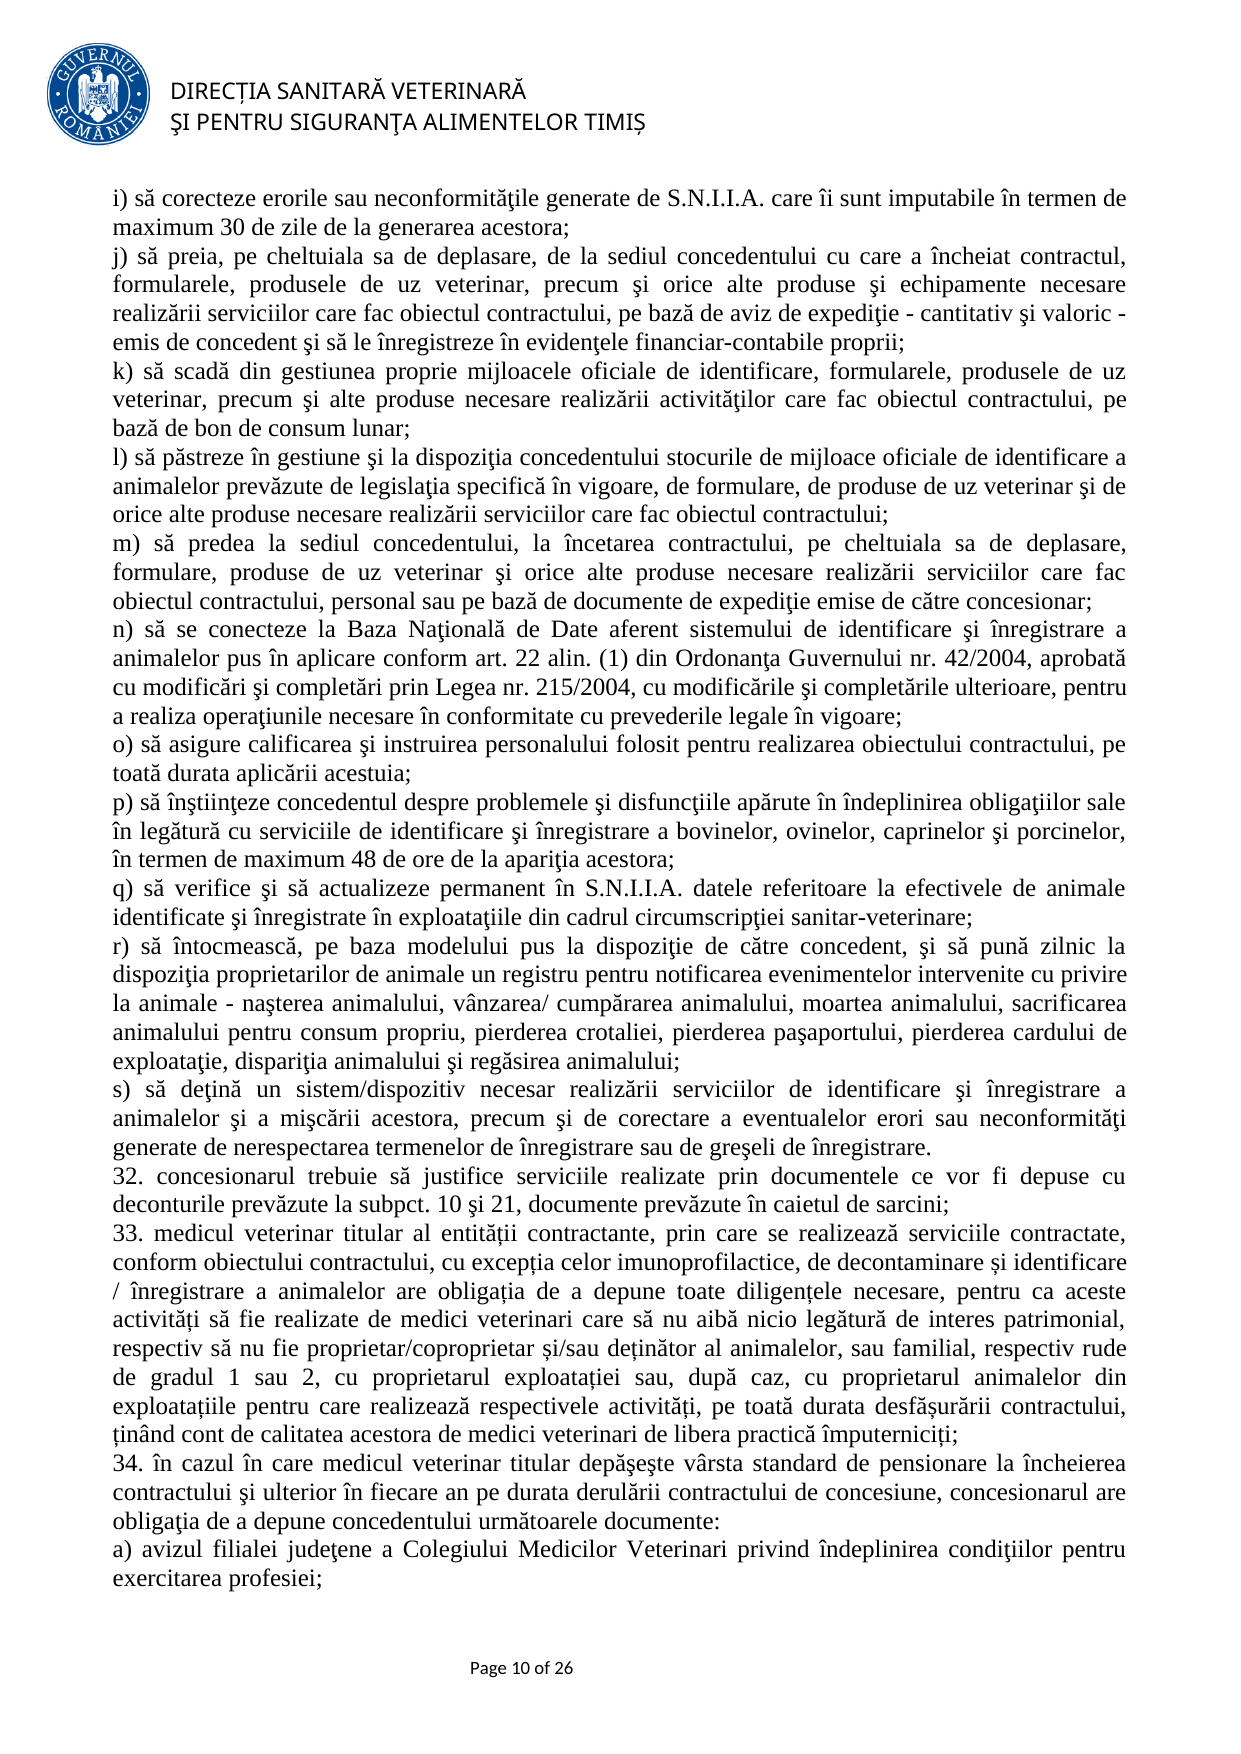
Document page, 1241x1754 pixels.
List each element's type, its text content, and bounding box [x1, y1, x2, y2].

list s) să deţină un sistem/dispozitiv necesar realizării serviciilor de identificare şi înregistrare a animalelor şi a mişcării acestora, precum şi de corectare a eventualelor erori sau neconformităţi generate de nerespectarea termenelor de înregistrare sau de greşeli de înregistrare. [112, 1074, 1128, 1161]
text 33. medicul veterinar titular al entității contractante, prin care se realizează serviciile contractate, conform obiectului contractului, cu excepția celor imunoprofilactice, de decontaminare și identificare / înregistrare a animalelor are obligația de a depune toate diligențele necesare, pentru ca aceste activități să fie realizate de medici veterinari care să nu aibă nicio legătură de interes patrimonial, respectiv să nu fie proprietar/coproprietar și/sau deținător al animalelor, sau familial, respectiv rude de gradul 1 sau 2, cu proprietarul exploatației sau, după caz, cu proprietarul animalelor din exploatațiile pentru care realizează respectivele activități, pe toată durata desfășurării contractului, ținând cont de calitatea acestora de medici veterinari de libera practică împuterniciți; [112, 1218, 1128, 1448]
list i) să corecteze erorile sau neconformităţile generate de S.N.I.I.A. care îi sunt imputabile în termen de maximum 30 de zile de la generarea acestora; [112, 183, 1128, 241]
picture [45, 41, 150, 146]
list p) să înştiinţeze concedentul despre problemele şi disfuncţiile apărute în îndeplinirea obligaţiilor sale în legătură cu serviciile de identificare şi înregistrare a bovinelor, ovinelor, caprinelor şi porcinelor, în termen de maximum 48 de ore de la apariţia acestora; [112, 787, 1128, 873]
list j) să preia, pe cheltuiala sa de deplasare, de la sediul concedentului cu care a încheiat contractul, formularele, produsele de uz veterinar, precum şi orice alte produse şi echipamente necesare realizării serviciilor care fac obiectul contractului, pe bază de aviz de expediţie - cantitativ şi valoric - emis de concedent şi să le înregistreze în evidenţele financiar-contabile proprii; [112, 241, 1128, 356]
list m) să predea la sediul concedentului, la încetarea contractului, pe cheltuiala sa de deplasare, formulare, produse de uz veterinar şi orice alte produse necesare realizării serviciilor care fac obiectul contractului, personal sau pe bază de documente de expediţie emise de către concesionar; [112, 528, 1128, 614]
text 34. în cazul în care medicul veterinar titular depăşeşte vârsta standard de pensionare la încheierea contractului şi ulterior în fiecare an pe durata derulării contractului de concesiune, concesionarul are obligaţia de a depune concedentului următoarele documente: [112, 1448, 1128, 1534]
list 32. concesionarul trebuie să justifice serviciile realizate prin documentele ce vor fi depuse cu deconturile prevăzute la subpct. 10 şi 21, documente prevăzute în caietul de sarcini; [112, 1161, 1128, 1218]
list r) să întocmească, pe baza modelului pus la dispoziţie de către concedent, şi să pună zilnic la dispoziţia proprietarilor de animale un registru pentru notificarea evenimentelor intervenite cu privire la animale - naşterea animalului, vânzarea/ cumpărarea animalului, moartea animalului, sacrificarea animalului pentru consum propriu, pierderea crotaliei, pierderea paşaportului, pierderea cardului de exploataţie, dispariţia animalului şi regăsirea animalului; [112, 931, 1128, 1074]
list q) să verifice şi să actualizeze permanent în S.N.I.I.A. datele referitoare la efectivele de animale identificate şi înregistrate în exploataţiile din cadrul circumscripţiei sanitar-veterinare; [112, 873, 1128, 931]
list n) să se conecteze la Baza Naţională de Date aferent sistemului de identificare şi înregistrare a animalelor pus în aplicare conform art. 22 alin. (1) din Ordonanţa Guvernului nr. 42/2004, aprobată cu modificări şi completări prin Legea nr. 215/2004, cu modificările şi completările ulterioare, pentru a realiza operaţiunile necesare în conformitate cu prevederile legale în vigoare; [112, 614, 1128, 729]
list k) să scadă din gestiunea proprie mijloacele oficiale de identificare, formularele, produsele de uz veterinar, precum şi alte produse necesare realizării activităţilor care fac obiectul contractului, pe bază de bon de consum lunar; [112, 356, 1128, 442]
text a) avizul filialei judeţene a Colegiului Medicilor Veterinari privind îndeplinirea condiţiilor pentru exercitarea profesiei; [112, 1534, 1128, 1592]
list o) să asigure calificarea şi instruirea personalului folosit pentru realizarea obiectului contractului, pe toată durata aplicării acestuia; [112, 729, 1128, 787]
list l) să păstreze în gestiune şi la dispoziţia concedentului stocurile de mijloace oficiale de identificare a animalelor prevăzute de legislaţia specifică în vigoare, de formulare, de produse de uz veterinar şi de orice alte produse necesare realizării serviciilor care fac obiectul contractului; [112, 442, 1128, 528]
